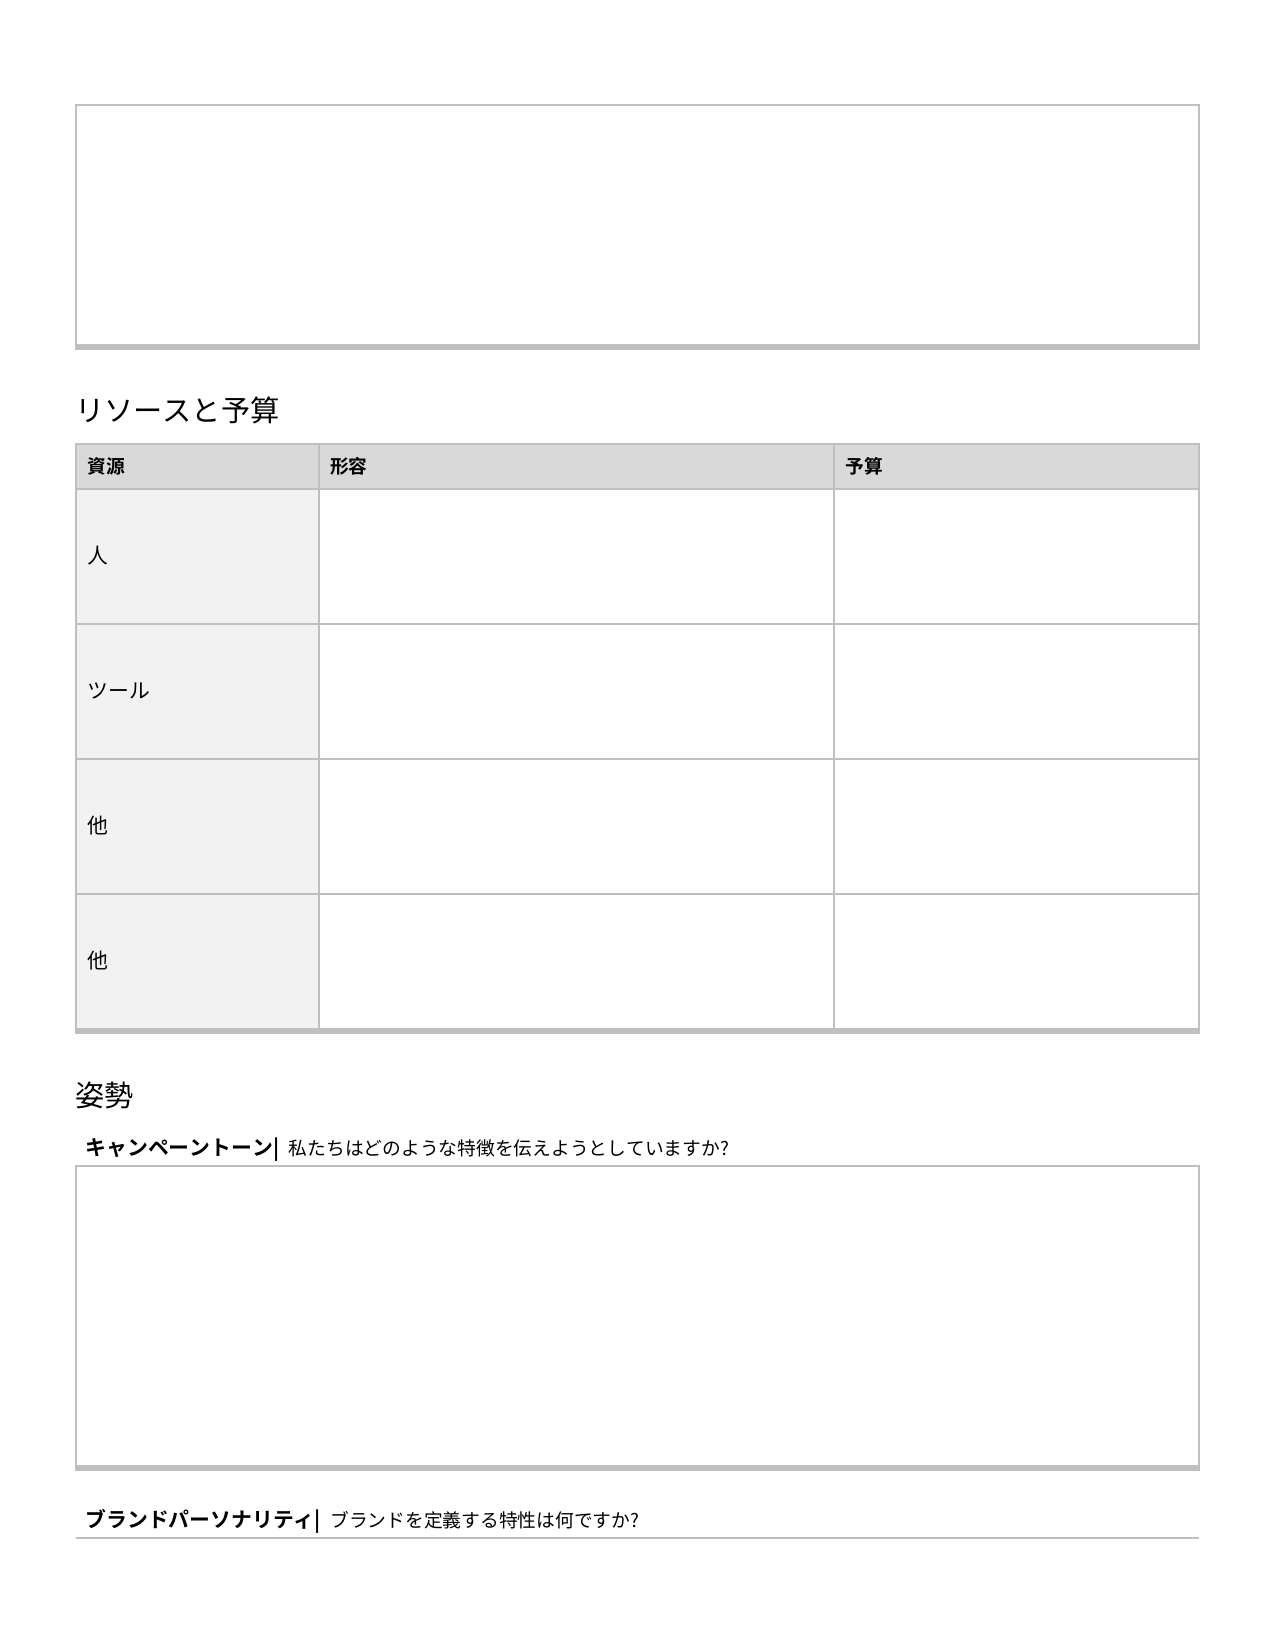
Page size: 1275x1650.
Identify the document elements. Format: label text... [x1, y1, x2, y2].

table_cell [77, 106, 1198, 343]
table_cell [835, 760, 1198, 893]
table_header 形容 [320, 445, 833, 488]
table_cell [77, 1167, 1198, 1465]
table_cell [320, 760, 833, 893]
table_header キャンペーントーン| 私たちはどのような特徴を伝えようとしていますか? [76, 1127, 1199, 1165]
table_header ブランドパーソナリティ| ブランドを定義する特性は何ですか? [76, 1499, 1199, 1537]
table_header 予算 [835, 445, 1198, 488]
table_cell ツール [77, 625, 318, 758]
table_cell 他 [77, 760, 318, 893]
table_cell [835, 895, 1198, 1028]
subtitle 姿勢 [75, 1075, 1200, 1115]
table_header 資源 [77, 445, 318, 488]
subtitle リソースと予算 [75, 391, 1200, 430]
table_cell [320, 895, 833, 1028]
table_cell [320, 490, 833, 623]
table_cell [835, 625, 1198, 758]
table_cell 人 [77, 490, 318, 623]
table_cell [835, 490, 1198, 623]
table_cell 他 [77, 895, 318, 1028]
table_cell [320, 625, 833, 758]
